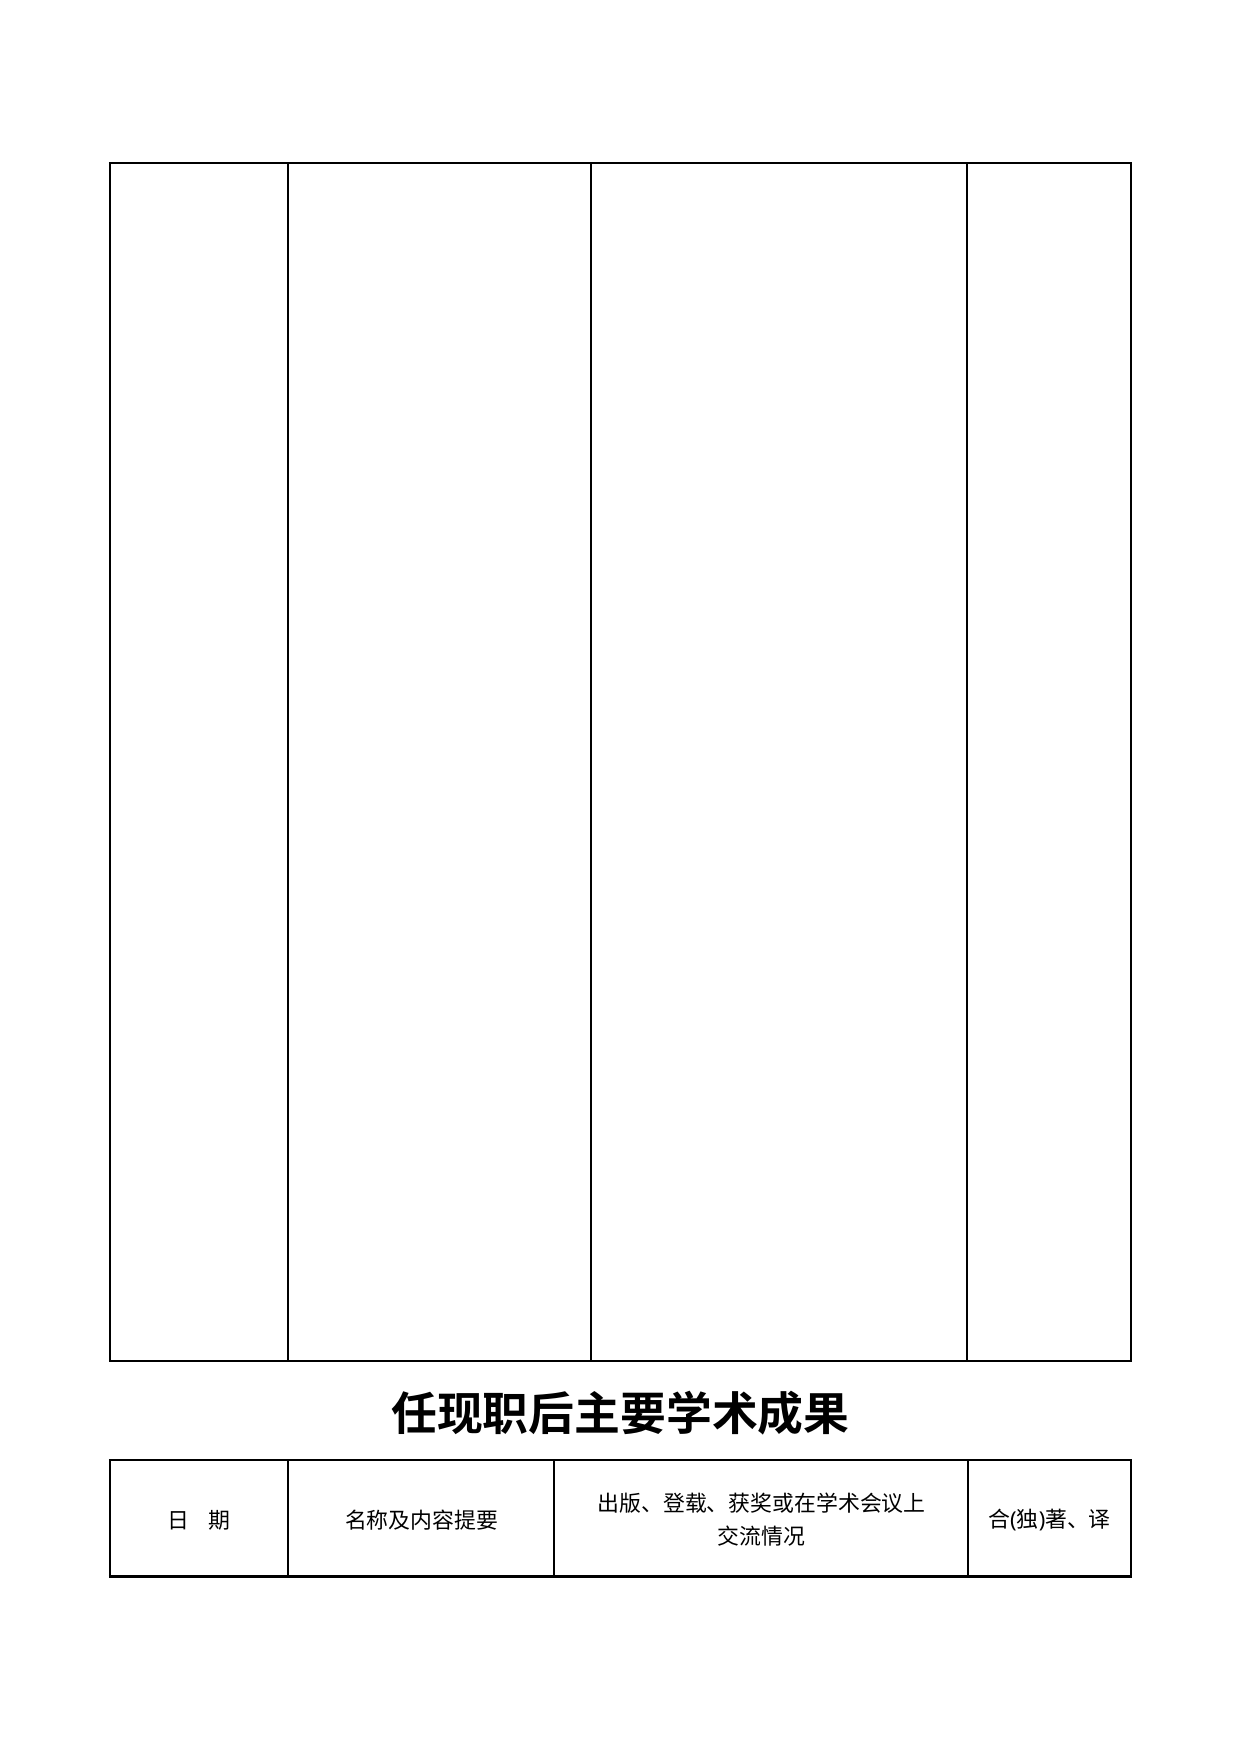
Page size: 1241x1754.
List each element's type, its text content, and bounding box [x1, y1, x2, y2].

table_cell [592, 164, 966, 1360]
table_header 出版、登载、获奖或在学术会议上 交流情况 [555, 1461, 967, 1575]
table_header 合(独)著、译 [969, 1461, 1130, 1575]
table_cell [968, 164, 1130, 1360]
table_header 日 期 [111, 1461, 287, 1575]
text 任现职后主要学术成果 [187, 1362, 1053, 1459]
table_cell [111, 164, 287, 1360]
table_cell [289, 164, 590, 1360]
table_header 名称及内容提要 [289, 1461, 553, 1575]
